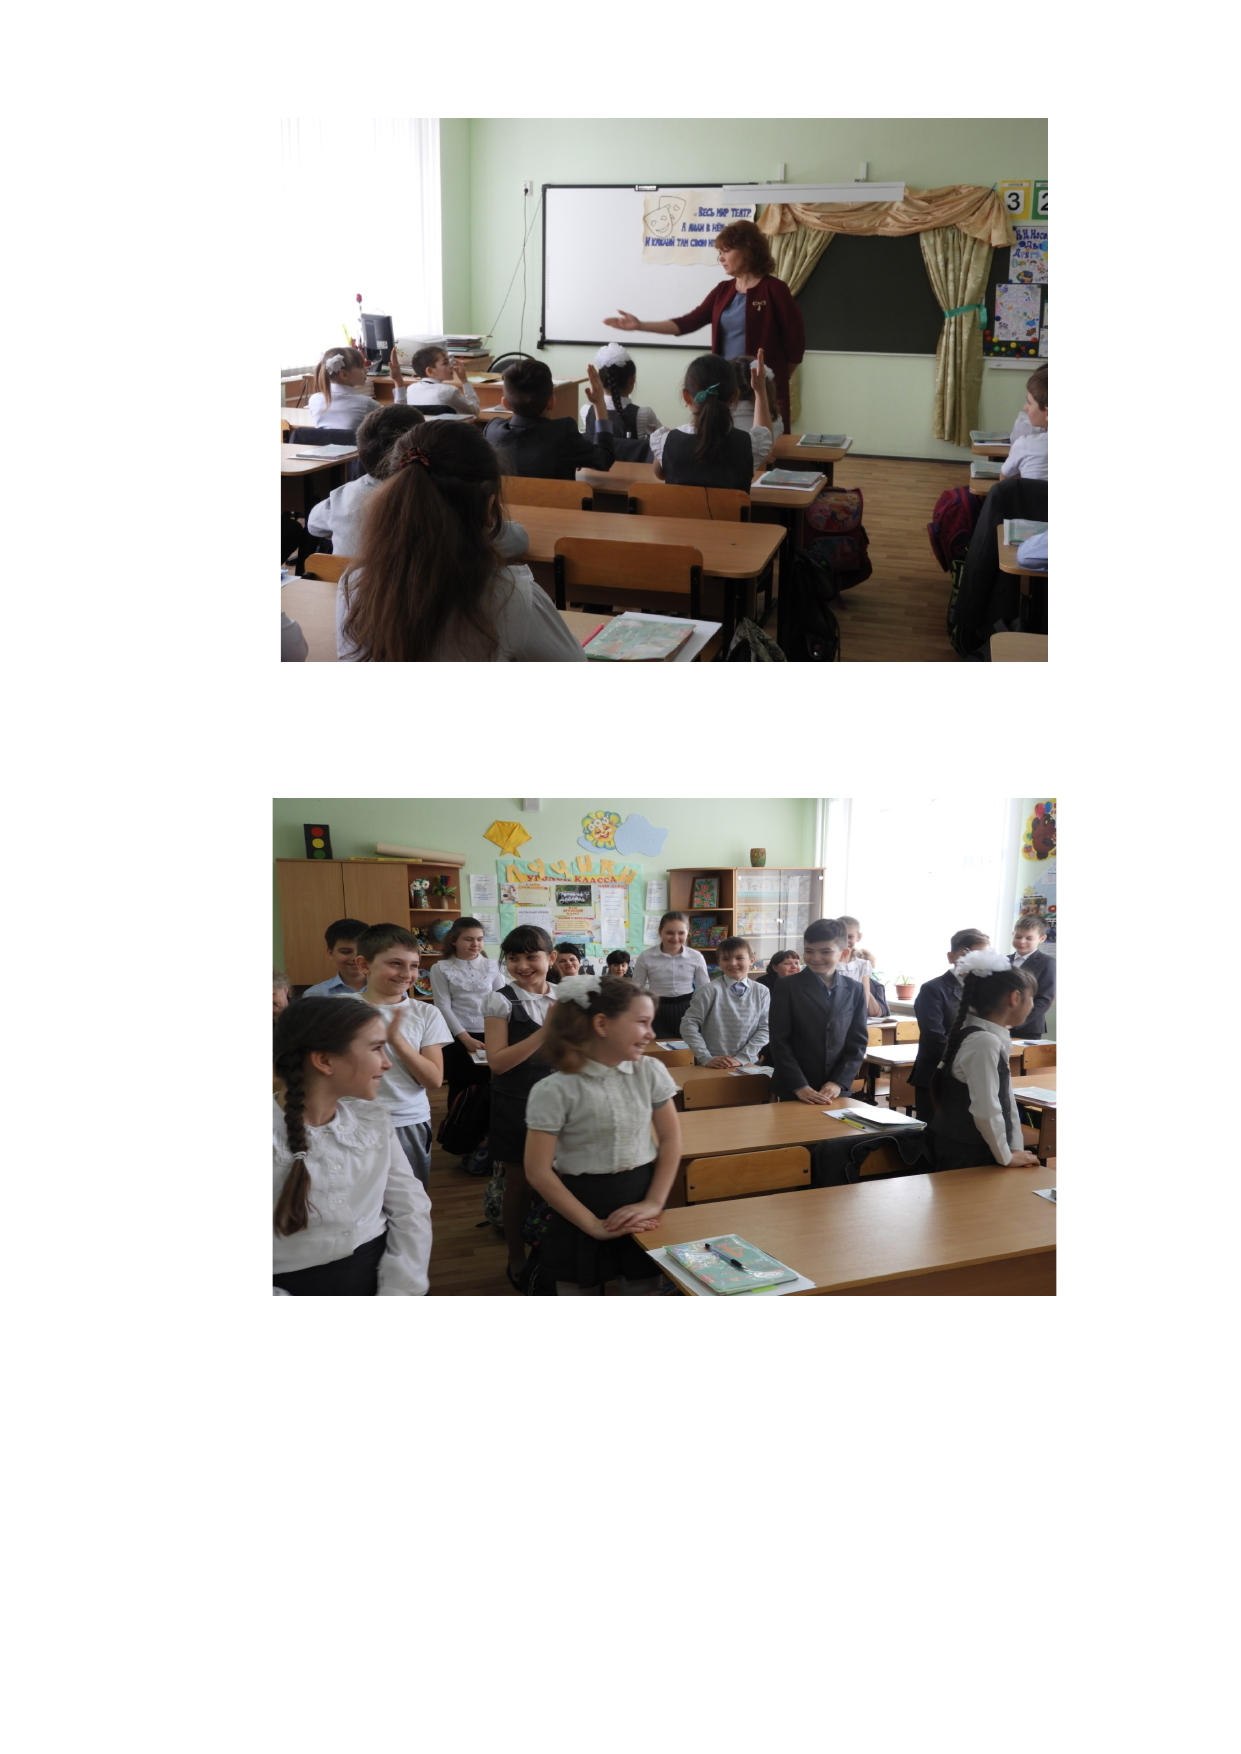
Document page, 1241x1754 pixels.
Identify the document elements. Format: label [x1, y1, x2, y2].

picture [280, 118, 1048, 662]
picture [272, 798, 1057, 1296]
